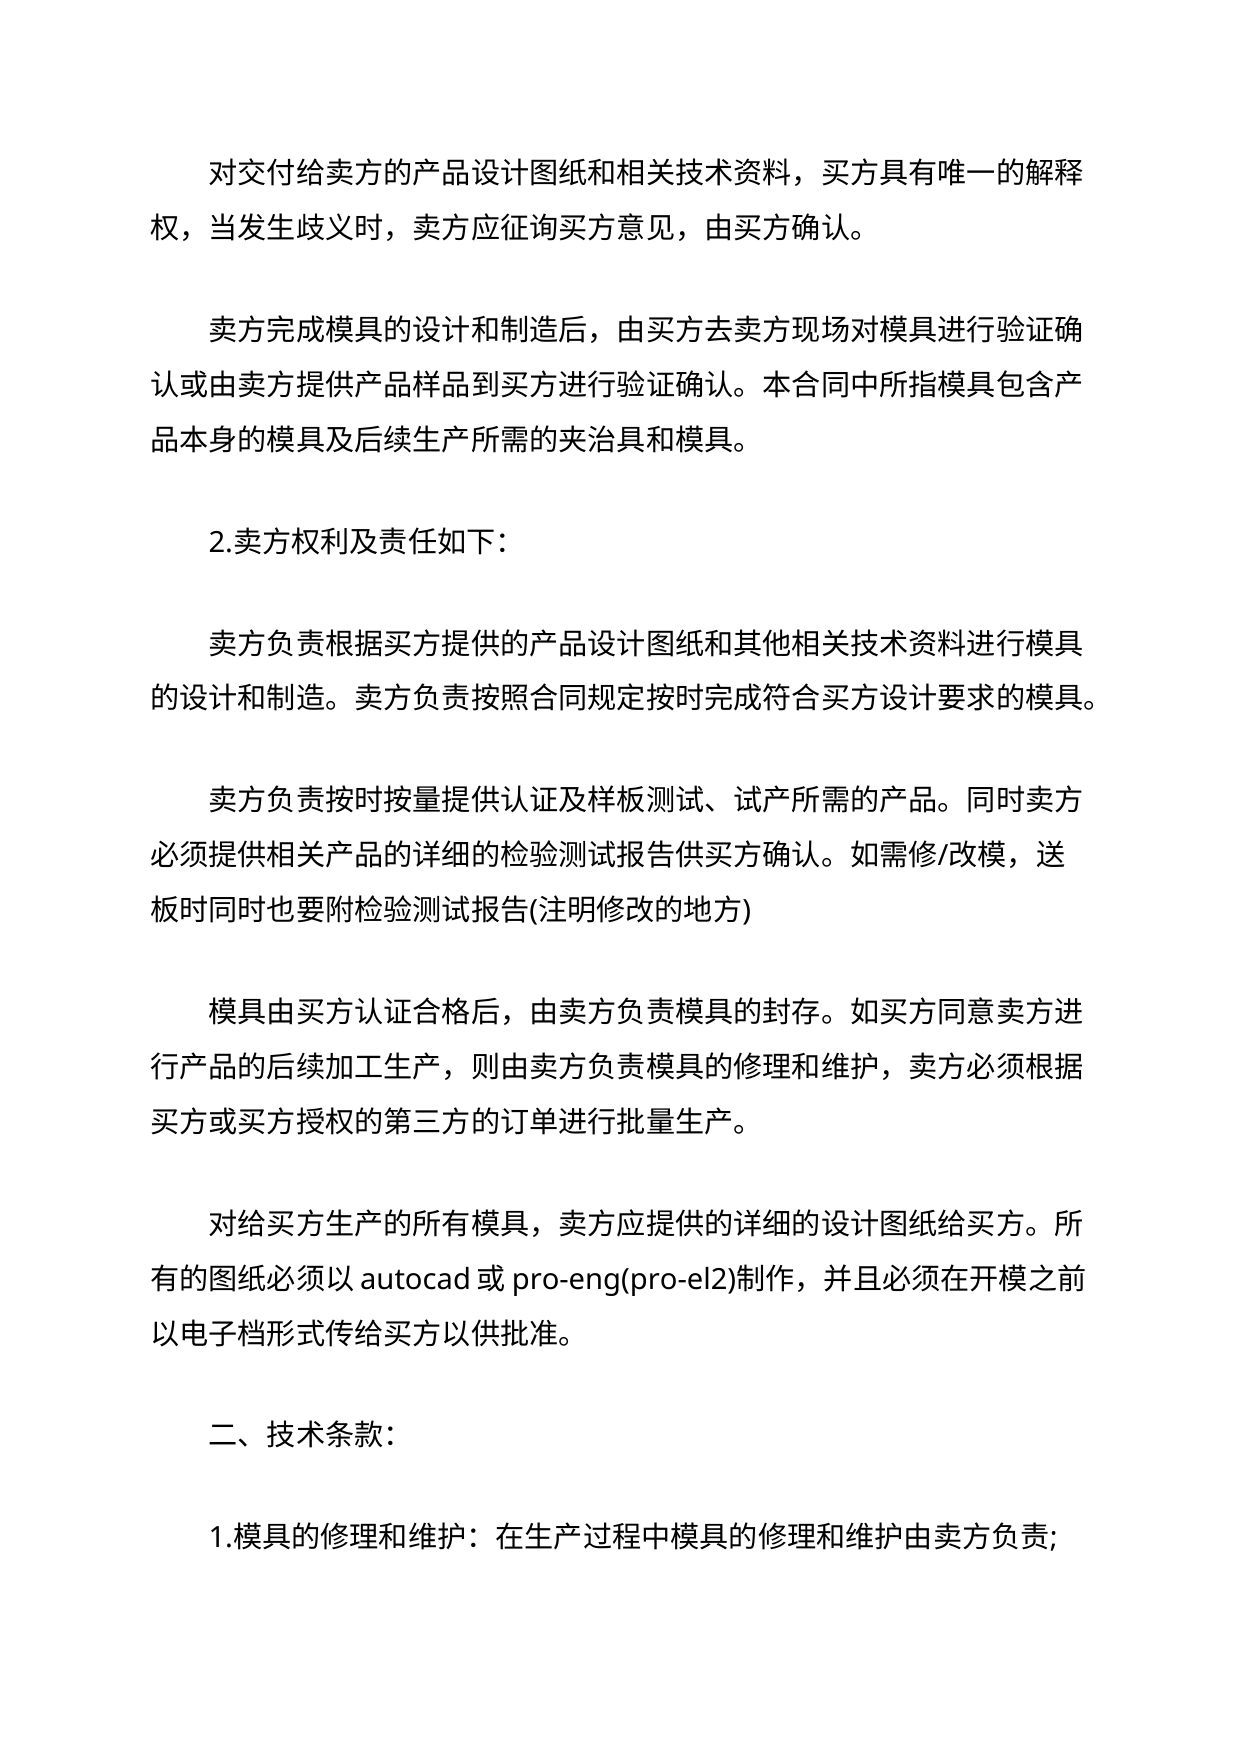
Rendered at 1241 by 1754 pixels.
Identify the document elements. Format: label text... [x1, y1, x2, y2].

text 对交付给卖方的产品设计图纸和相关技术资料，买方具有唯一的解释权，当发生歧义时，卖方应征询买方意见，由买方确认。 [150, 150, 1090, 247]
text 卖方完成模具的设计和制造后，由买方去卖方现场对模具进行验证确认或由卖方提供产品样品到买方进行验证确认。本合同中所指模具包含产品本身的模具及后续生产所需的夹治具和模具。 [150, 307, 1090, 459]
text 卖方负责根据买方提供的产品设计图纸和其他相关技术资料进行模具的设计和制造。卖方负责按照合同规定按时完成符合买方设计要求的模具。 [150, 620, 1090, 717]
text 1.模具的修理和维护：在生产过程中模具的修理和维护由卖方负责; [150, 1514, 1090, 1556]
text 对给买方生产的所有模具，卖方应提供的详细的设计图纸给买方。所有的图纸必须以autocad或pro-eng(pro-el2)制作，并且必须在开模之前以电子档形式传给买方以供批准。 [150, 1200, 1090, 1352]
text 卖方负责按时按量提供认证及样板测试、试产所需的产品。同时卖方必须提供相关产品的详细的检验测试报告供买方确认。如需修/改模，送板时同时也要附检验测试报告(注明修改的地方) [150, 777, 1090, 929]
text 二、技术条款： [150, 1412, 1090, 1454]
text 模具由买方认证合格后，由卖方负责模具的封存。如买方同意卖方进行产品的后续加工生产，则由卖方负责模具的修理和维护，卖方必须根据买方或买方授权的第三方的订单进行批量生产。 [150, 989, 1090, 1141]
text 2.卖方权利及责任如下： [150, 518, 1090, 561]
